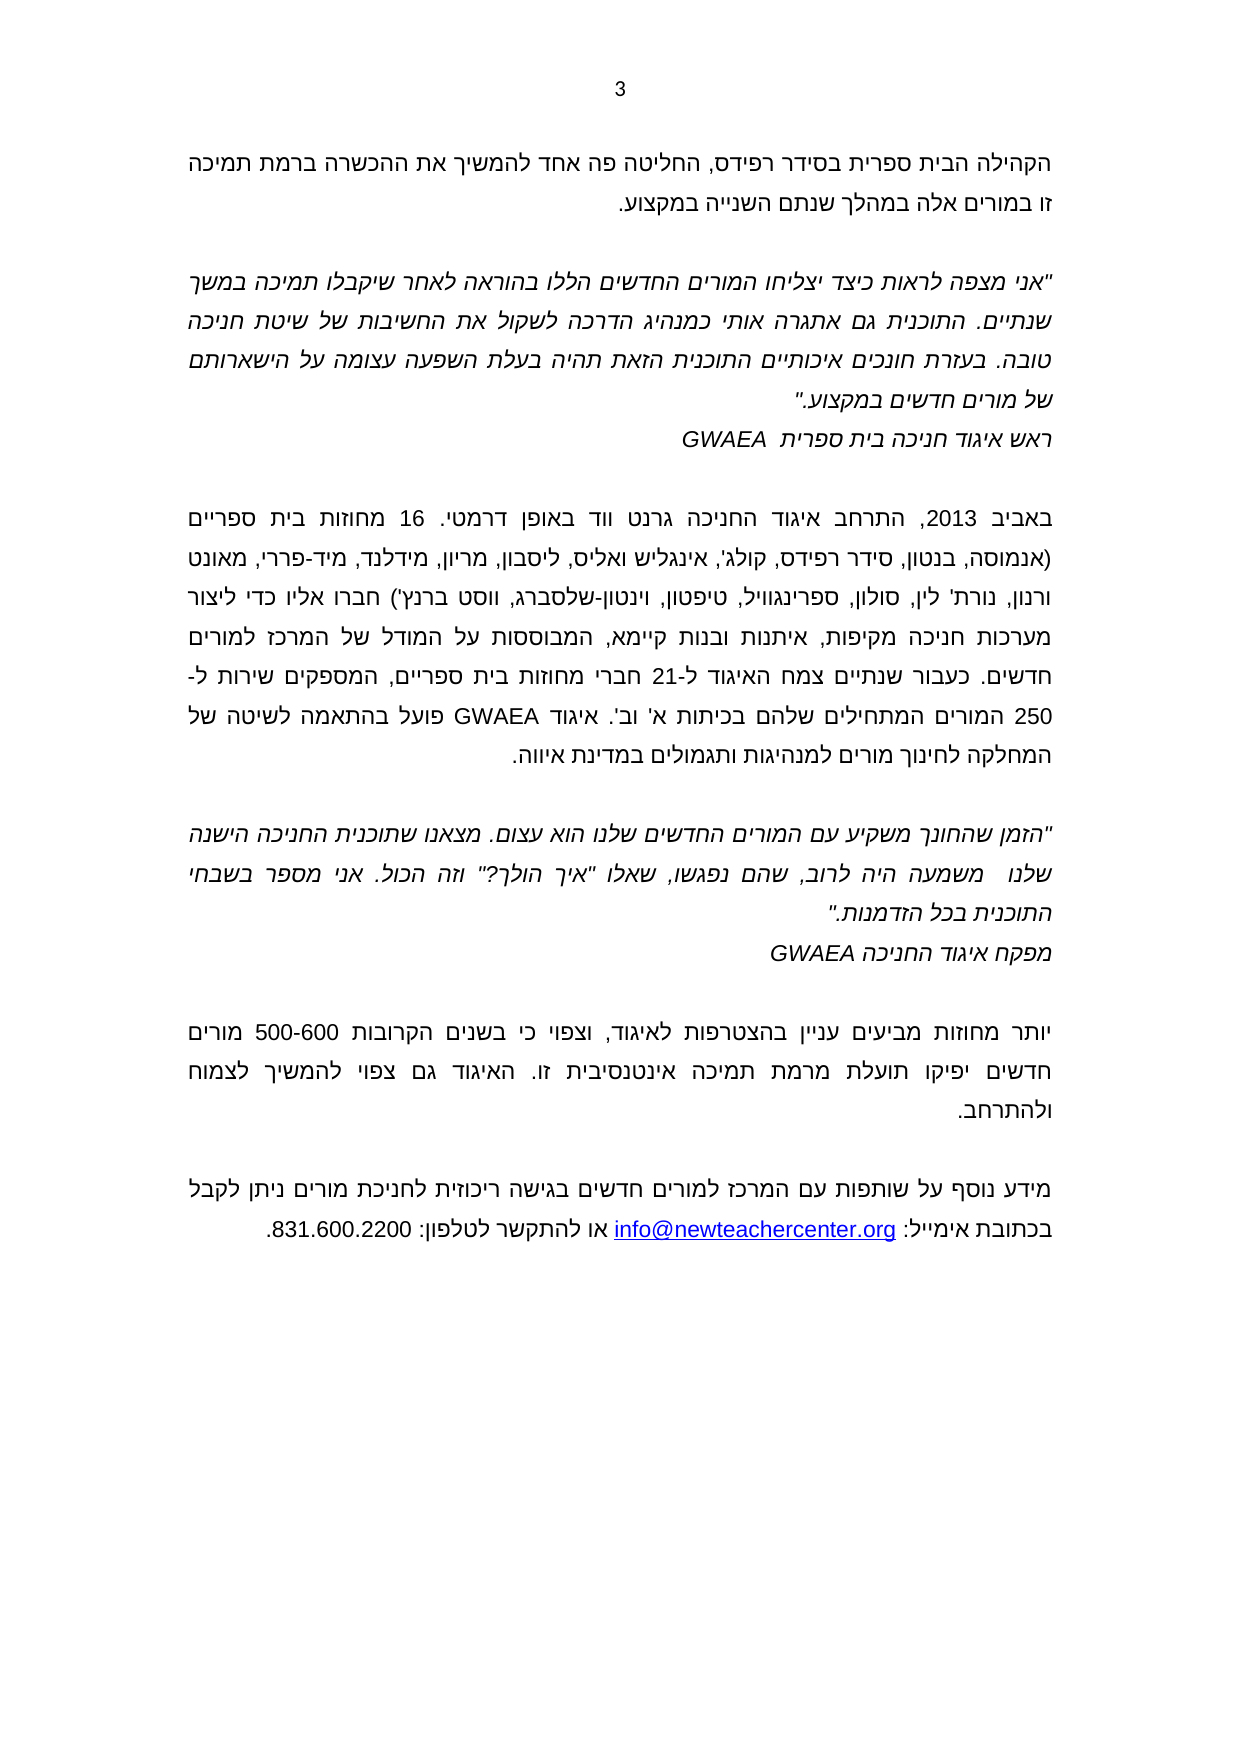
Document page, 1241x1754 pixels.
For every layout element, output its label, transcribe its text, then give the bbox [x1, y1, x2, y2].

text באביב 2013, התרחב איגוד החניכה גרנט ווד באופן דרמטי. 16 מחוזות בית ספריים (אנמוסה, בנטון, סידר רפידס, קולג', אינגליש ואליס, ליסבון, מריון, מידלנד, מיד-פררי, מאונט ורנון, נורת' לין, סולון, ספרינגוויל, טיפטון, וינטון-שלסברג, ווסט ברנץ') חברו אליו כדי ליצור מערכות חניכה מקיפות, איתנות ובנות קיימא, המבוססות על המודל של המרכז למורים חדשים. כעבור שנתיים צמח האיגוד ל-21 חברי מחוזות בית ספריים, המספקים שירות ל- 250 המורים המתחילים שלהם בכיתות א' וב'. איגוד GWAEA פועל בהתאמה לשיטה של המחלקה לחינוך מורים למנהיגות ותגמולים במדינת איווה. [187, 505, 1053, 768]
text ראש איגוד חניכה בית ספרית GWAEA [187, 426, 1053, 453]
text מידע נוסף על שותפות עם המרכז למורים חדשים בגישה ריכוזית לחניכת מורים ניתן לקבל בכתובת אימייל: info@newteachercenter.org או להתקשר לטלפון: 831.600.2200. [187, 1176, 1053, 1242]
text מפקח איגוד החניכה GWAEA [187, 939, 1053, 966]
text יותר מחוזות מביעים עניין בהצטרפות לאיגוד, וצפוי כי בשנים הקרובות 500-600 מורים חדשים יפיקו תועלת מרמת תמיכה אינטנסיבית זו. האיגוד גם צפוי להמשיך לצמוח ולהתרחב. [187, 1018, 1053, 1124]
text "אני מצפה לראות כיצד יצליחו המורים החדשים הללו בהוראה לאחר שיקבלו תמיכה במשך שנתיים. התוכנית גם אתגרה אותי כמנהיג הדרכה לשקול את החשיבות של שיטת חניכה טובה. בעזרת חונכים איכותיים התוכנית הזאת תהיה בעלת השפעה עצומה על הישארותם של מורים חדשים במקצוע." [187, 268, 1053, 413]
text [187, 150, 1053, 216]
text "הזמן שהחונך משקיע עם המורים החדשים שלנו הוא עצום. מצאנו שתוכנית החניכה הישנה שלנו משמעה היה לרוב, שהם נפגשו, שאלו "איך הולך?" וזה הכול. אני מספר בשבחי התוכנית בכל הזדמנות." [187, 821, 1053, 926]
